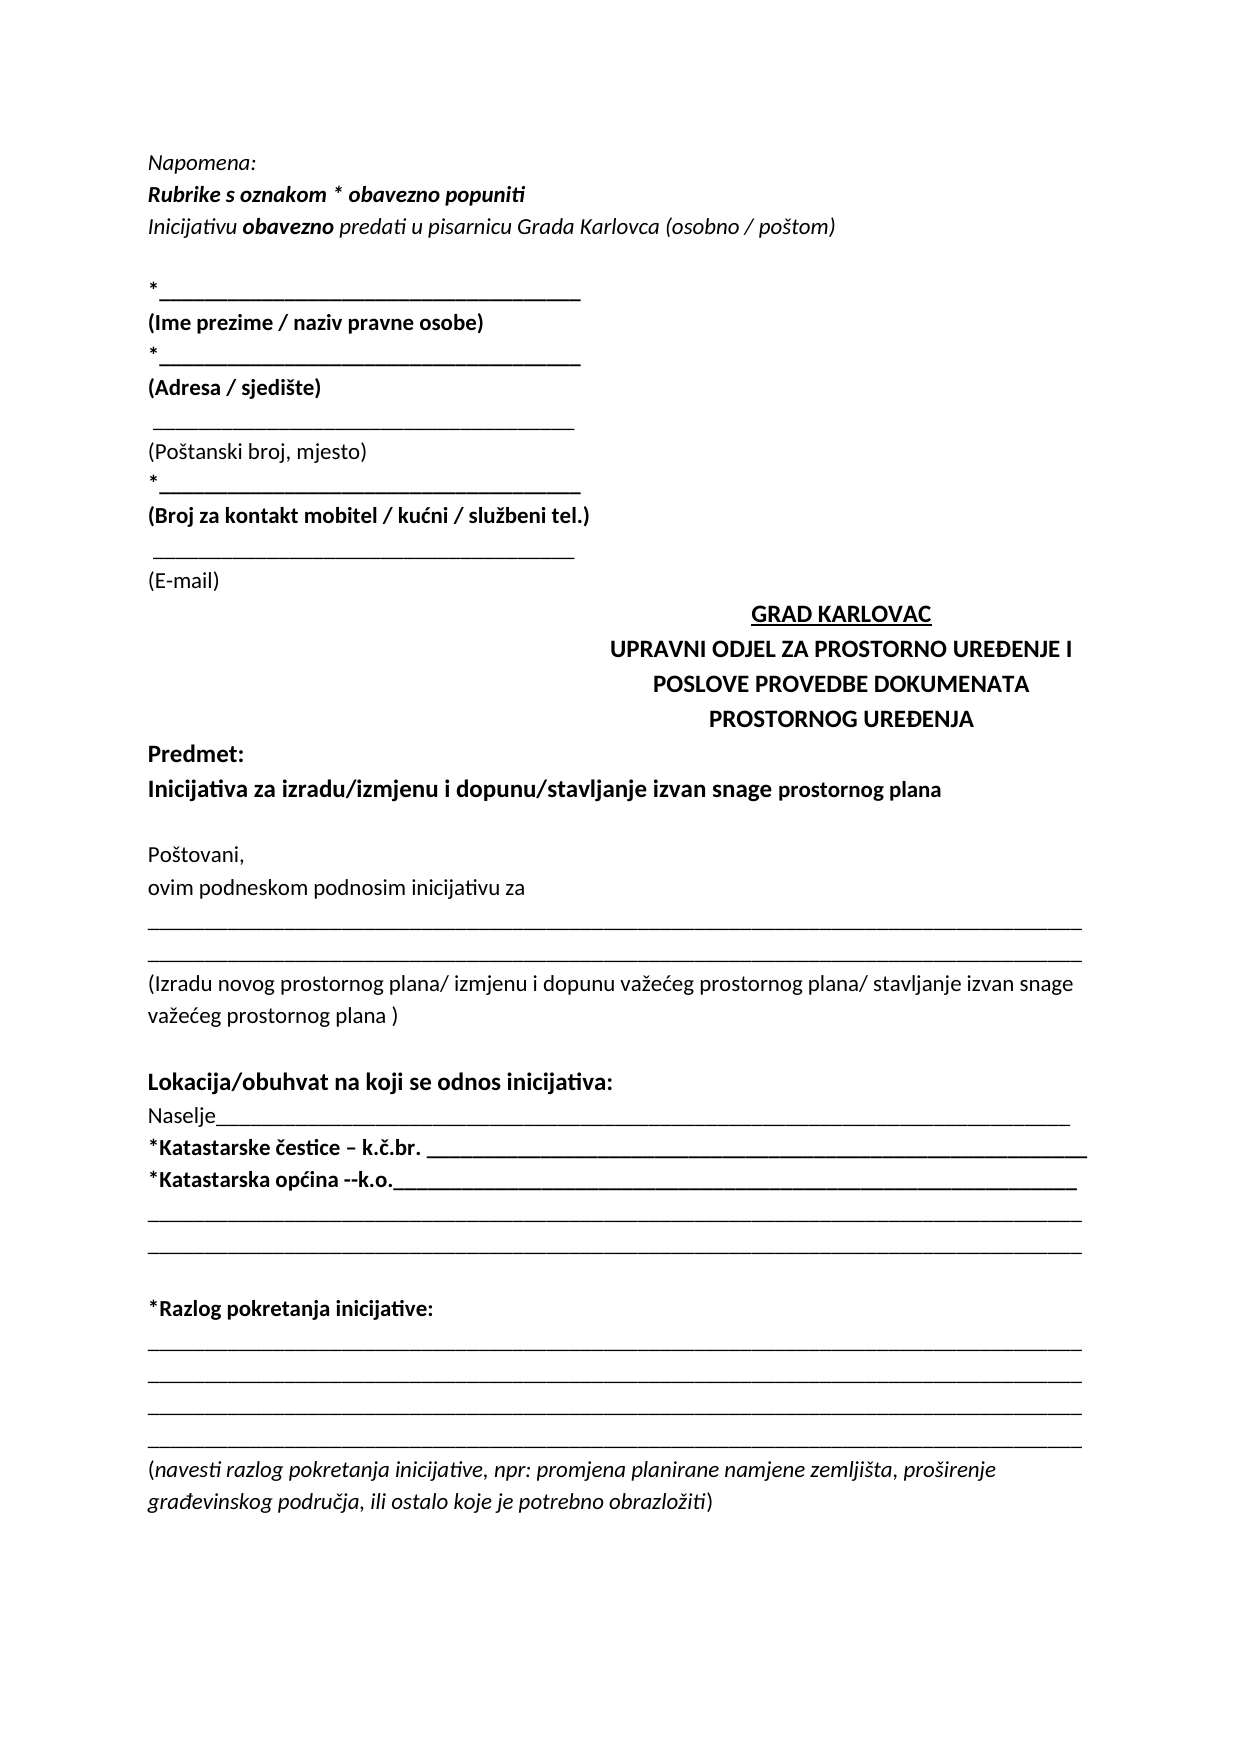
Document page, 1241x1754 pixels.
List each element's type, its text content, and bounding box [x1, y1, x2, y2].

text (Broj za kontakt mobitel / kućni / službeni tel.) [148, 502, 1093, 530]
text *_____________________________________ [148, 469, 1093, 497]
text Rubrike s oznakom * obavezno popuniti [148, 180, 1093, 208]
text (E-mail) [148, 566, 1093, 594]
text Naselje___________________________________________________________________________ [148, 1101, 1093, 1129]
text ovim podneskom podnosim inicijativu za ____________________________________________________________________________________________________________________________________________________________________ [148, 873, 1093, 965]
text *Razlog pokretanja inicijative: [148, 1294, 1093, 1322]
text Lokacija/obuhvat na koji se odnos inicijativa: [148, 1066, 1093, 1096]
text Napomena: [148, 148, 1093, 176]
text Predmet: [148, 738, 1093, 769]
text (navesti razlog pokretanja inicijative, npr: promjena planirane namjene zemljišta, proširenje građevinskog područja, ili ostalo koje je potrebno obrazložiti) [148, 1455, 1093, 1515]
text *_____________________________________ [148, 276, 1093, 304]
text ________________________________________________________________________________________________________________________________________________________________________________________________________________________________________________________________________________________________________________________________________ [148, 1326, 1093, 1451]
text _____________________________________ [148, 405, 1093, 433]
text Inicijativa za izradu/izmjenu i dopunu/stavljanje izvan snage prostornog plana [148, 773, 1093, 804]
text ____________________________________________________________________________________________________________________________________________________________________ [148, 1197, 1093, 1257]
text Poštovani, [148, 840, 1093, 868]
text *Katastarske čestice – k.č.br. __________________________________________________________ *Katastarska općina --k.o.____________________________________________________________ [148, 1133, 1093, 1193]
text (Adresa / sjedište) [148, 373, 1093, 401]
text *_____________________________________ [148, 341, 1093, 369]
text Inicijativu obavezno predati u pisarnicu Grada Karlovca (osobno / poštom) [148, 212, 1093, 240]
text UPRAVNI ODJEL ZA PROSTORNO UREĐENJE I POSLOVE PROVEDBE DOKUMENATA PROSTORNOG UREĐENJA [590, 633, 1093, 734]
text (Ime prezime / naziv pravne osobe) [148, 308, 1093, 337]
text (Izradu novog prostornog plana/ izmjenu i dopunu važećeg prostornog plana/ stavljanje izvan snage važećeg prostornog plana ) [148, 969, 1093, 1029]
text GRAD KARLOVAC [590, 598, 1093, 629]
text (Poštanski broj, mjesto) [148, 437, 1093, 465]
text _____________________________________ [148, 534, 1093, 562]
